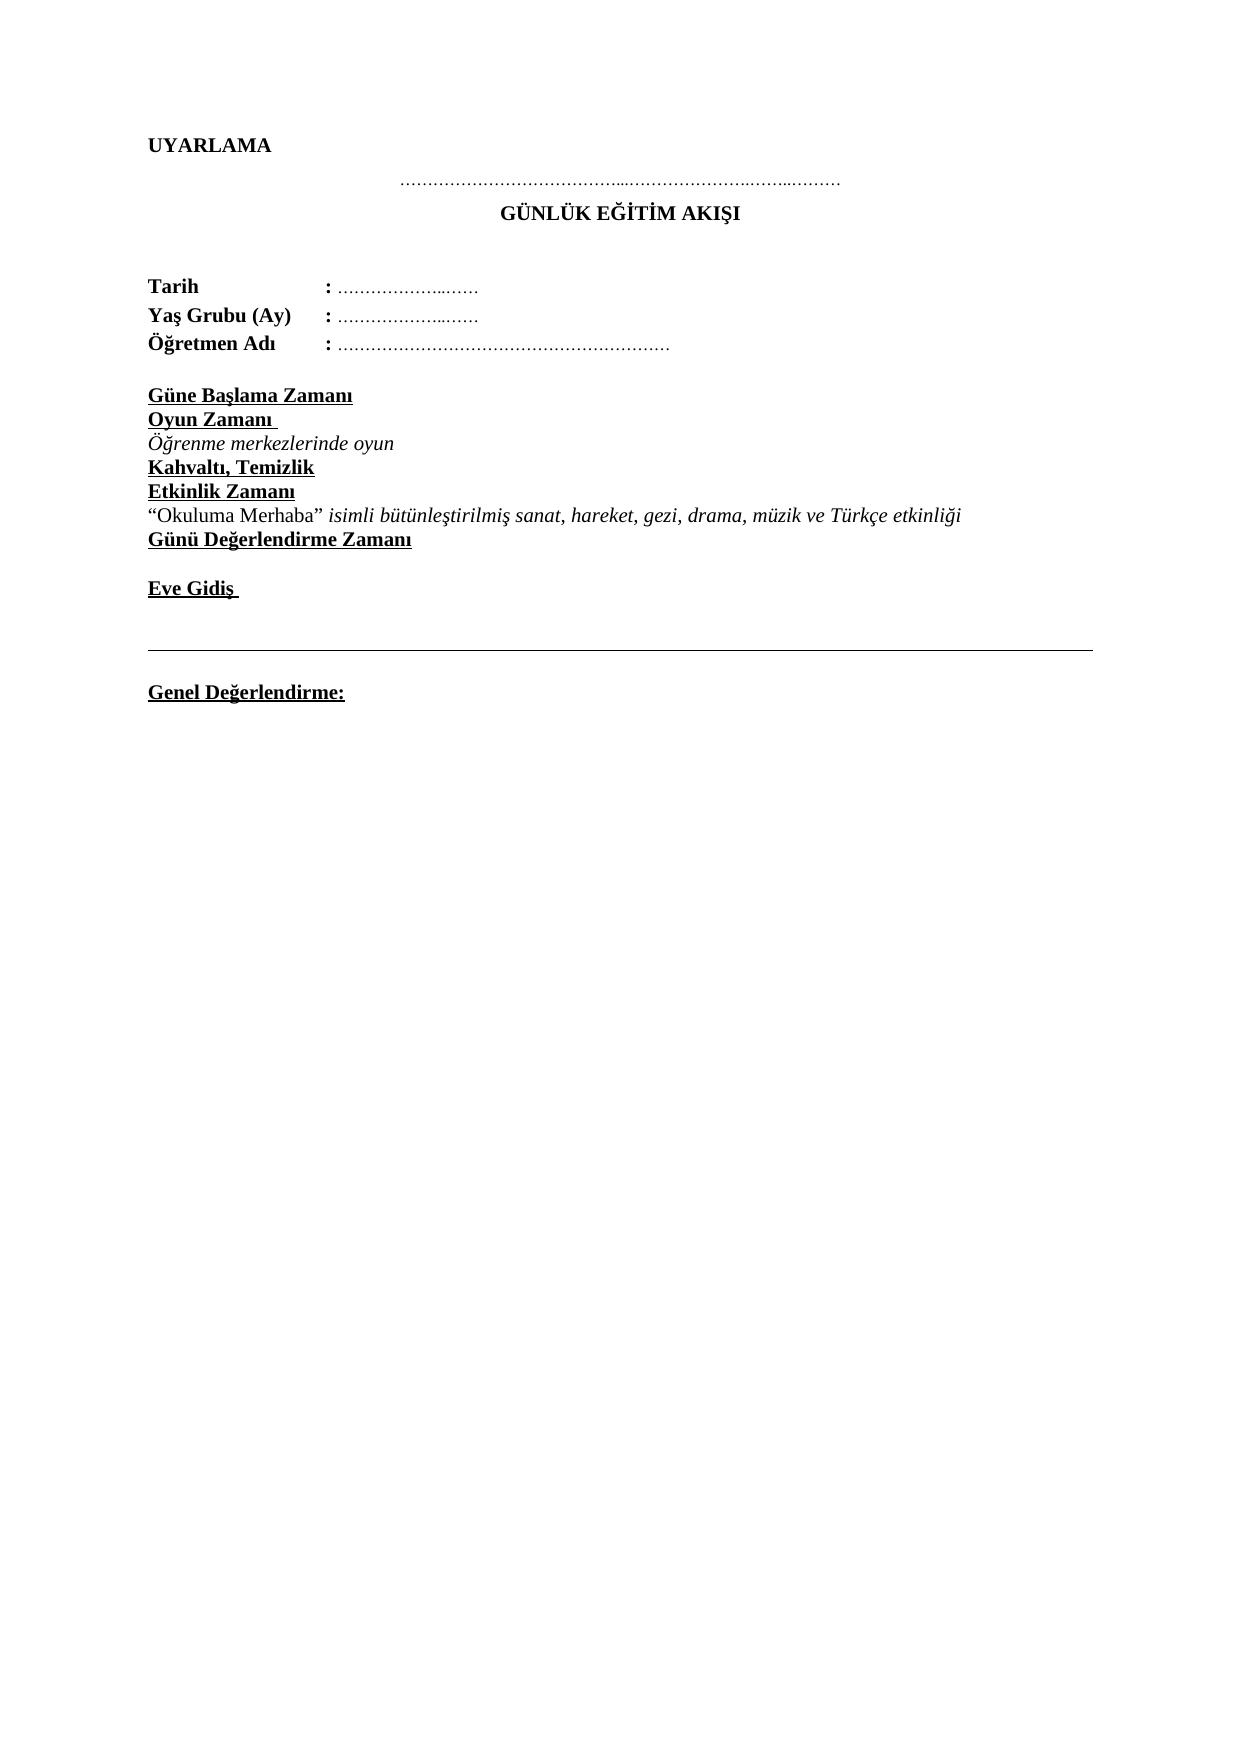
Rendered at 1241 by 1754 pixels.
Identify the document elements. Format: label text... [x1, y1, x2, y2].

list UYARLAMA [148, 133, 1093, 157]
list Öğrenme merkezlerinde oyun [148, 431, 1093, 455]
text …………………………………...………………….……..……… [148, 169, 1093, 189]
list Günü Değerlendirme Zamanı [148, 527, 1093, 551]
list Etkinlik Zamanı [148, 479, 1093, 503]
text Genel Değerlendirme: [148, 679, 1093, 704]
list “Okuluma Merhaba” isimli bütünleştirilmiş sanat, hareket, gezi, drama, müzik ve Türkçe etkinliği [148, 503, 1093, 527]
list Eve Gidiş [148, 576, 1093, 599]
text Tarih : ………………..…… [148, 274, 1093, 298]
text GÜNLÜK EĞİTİM AKIŞI [148, 201, 1093, 225]
text Öğretmen Adı : …………………………………………………… [148, 331, 1093, 355]
list Oyun Zamanı [148, 407, 1093, 431]
text Yaş Grubu (Ay) : ………………..…… [148, 302, 1093, 327]
list Güne Başlama Zamanı [148, 383, 1093, 407]
list Kahvaltı, Temizlik [148, 455, 1093, 479]
